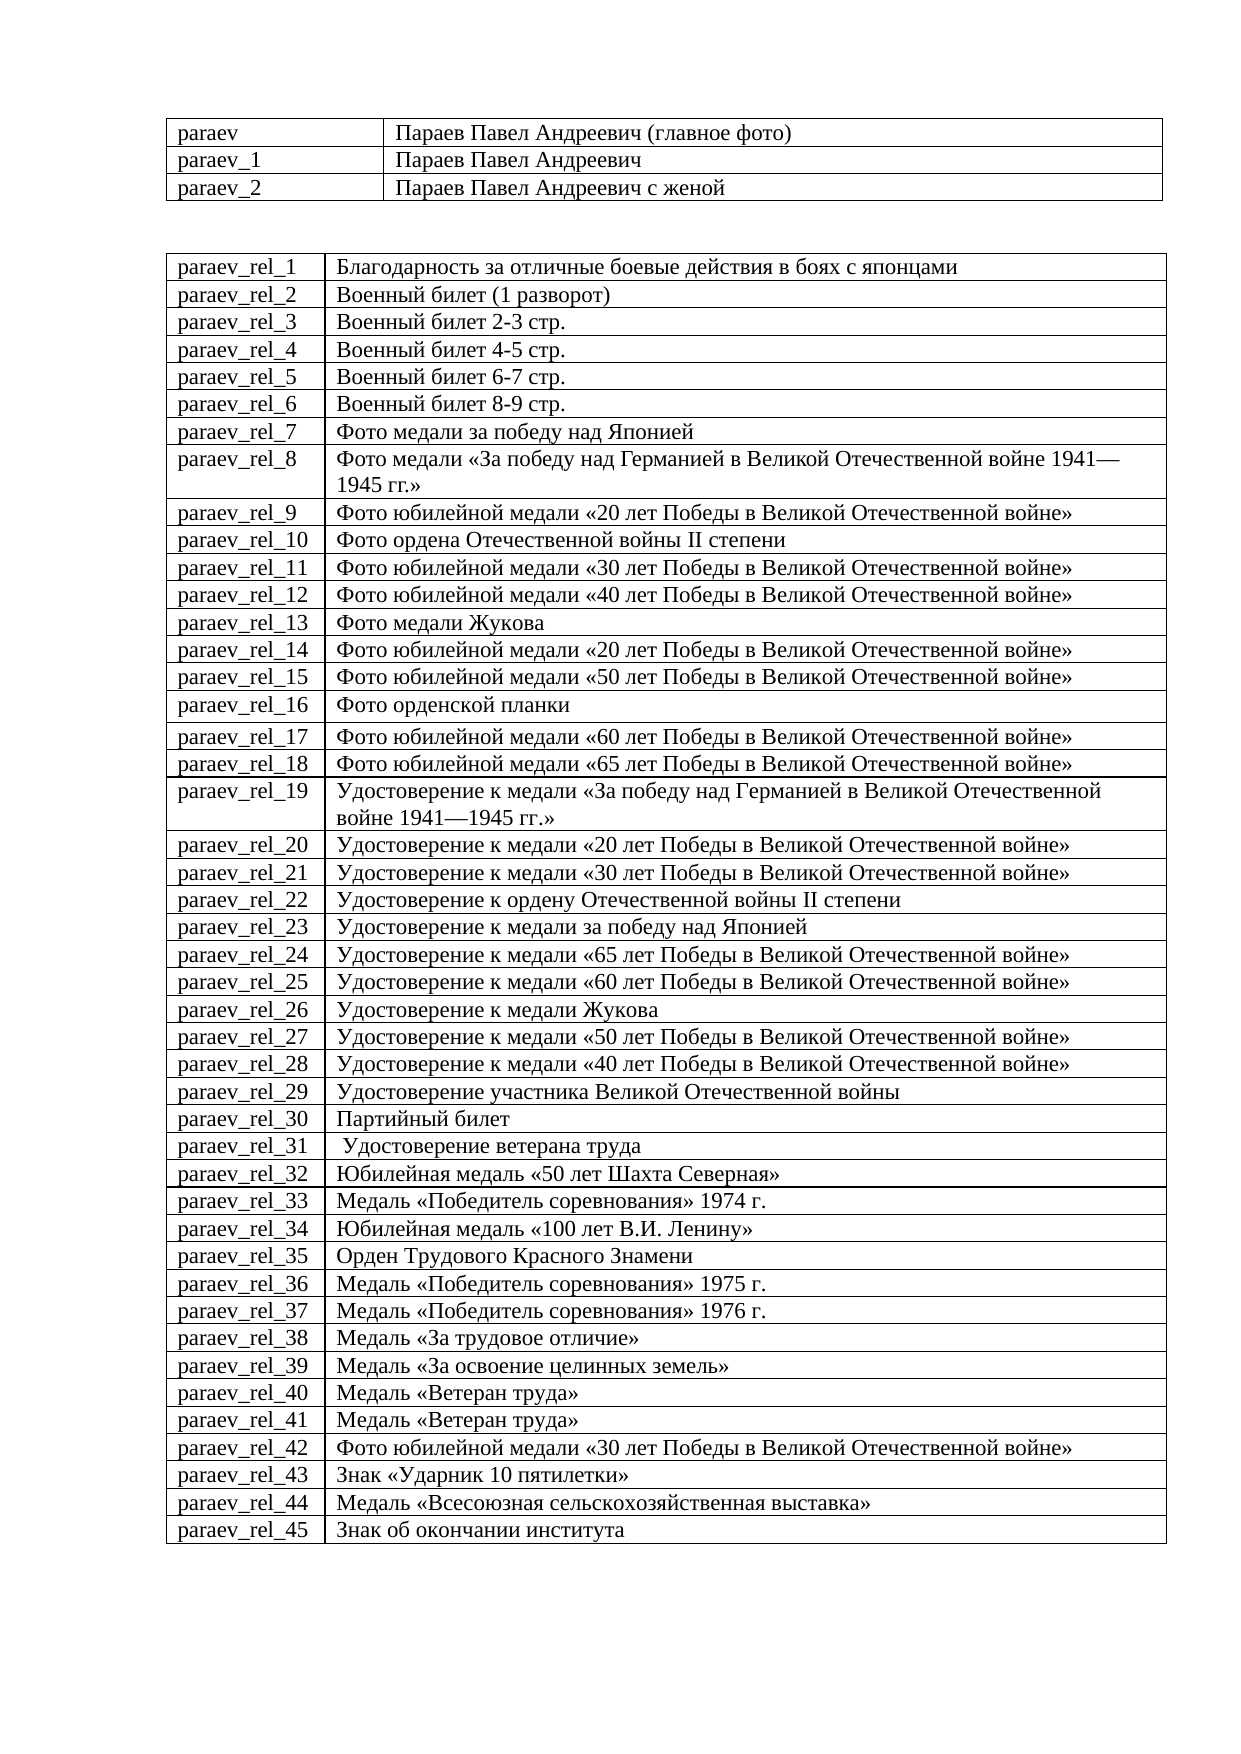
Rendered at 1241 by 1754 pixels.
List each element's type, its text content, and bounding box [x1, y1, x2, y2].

table_cell paraev_rel_32 [167, 1160, 324, 1186]
table_cell Параев Павел Андреевич с женой [384, 174, 1162, 200]
table_cell paraev_rel_36 [167, 1270, 324, 1296]
table_cell Удостоверение к медали «За победу над Германией в Великой Отечественной войне 1941—1945 гг.» [326, 778, 1166, 830]
table_cell paraev_rel_19 [167, 778, 324, 830]
table_cell paraev_rel_2 [167, 281, 324, 307]
table_cell Медаль «За трудовое отличие» [326, 1324, 1166, 1351]
table_cell paraev_rel_40 [167, 1379, 324, 1406]
table_cell Партийный билет [326, 1105, 1166, 1132]
table_cell paraev_rel_34 [167, 1215, 324, 1241]
table_cell Орден Трудового Красного Знамени [326, 1242, 1166, 1268]
table_cell Знак «Ударник 10 пятилетки» [326, 1461, 1166, 1488]
table_cell paraev_rel_22 [167, 886, 324, 912]
table_cell paraev_2 [167, 174, 383, 200]
table_cell Фото медали Жукова [326, 609, 1166, 635]
table_cell paraev_rel_13 [167, 609, 324, 635]
table_cell paraev_rel_41 [167, 1407, 324, 1433]
table_cell Медаль «Победитель соревнования» 1975 г. [326, 1270, 1166, 1296]
table_cell Фото медали «За победу над Германией в Великой Отечественной войне 1941—1945 гг.» [326, 445, 1166, 498]
table_cell paraev_rel_20 [167, 831, 324, 858]
table_header paraev_rel_1 [167, 254, 324, 280]
table_cell Военный билет 6-7 стр. [326, 363, 1166, 389]
table_cell paraev_rel_4 [167, 336, 324, 362]
table_cell paraev_rel_27 [167, 1023, 324, 1049]
table_cell paraev_rel_25 [167, 968, 324, 994]
table_cell Фото юбилейной медали «30 лет Победы в Великой Отечественной войне» [326, 554, 1166, 580]
table_cell Удостоверение участника Великой Отечественной войны [326, 1078, 1166, 1104]
table_cell paraev_rel_12 [167, 581, 324, 607]
table_cell paraev_rel_37 [167, 1297, 324, 1323]
table_cell paraev_rel_15 [167, 663, 324, 690]
table_cell Фото ордена Отечественной войны II степени [326, 526, 1166, 553]
table_cell paraev_rel_3 [167, 308, 324, 334]
table_cell Фото юбилейной медали «40 лет Победы в Великой Отечественной войне» [326, 581, 1166, 607]
table_cell Медаль «Всесоюзная сельскохозяйственная выставка» [326, 1489, 1166, 1515]
table_cell Фото медали за победу над Японией [326, 418, 1166, 444]
table_cell Удостоверение к медали Жукова [326, 996, 1166, 1022]
table_cell paraev_rel_31 [167, 1133, 324, 1159]
table_cell paraev_rel_10 [167, 526, 324, 553]
table_cell Медаль «Ветеран труда» [326, 1407, 1166, 1433]
table_cell Удостоверение к медали «65 лет Победы в Великой Отечественной войне» [326, 941, 1166, 967]
table_cell paraev_rel_17 [167, 723, 324, 749]
table_cell Медаль «Победитель соревнования» 1974 г. [326, 1188, 1166, 1214]
table_cell Фото юбилейной медали «50 лет Победы в Великой Отечественной войне» [326, 663, 1166, 690]
table_cell paraev_rel_14 [167, 636, 324, 662]
table_cell paraev_rel_30 [167, 1105, 324, 1132]
table_cell paraev_rel_16 [167, 691, 324, 722]
table_cell paraev_rel_23 [167, 914, 324, 940]
table_cell Военный билет 4-5 стр. [326, 336, 1166, 362]
table_cell Удостоверение к ордену Отечественной войны II степени [326, 886, 1166, 912]
table_cell paraev_rel_5 [167, 363, 324, 389]
table_cell paraev_rel_28 [167, 1050, 324, 1077]
table_cell Медаль «Ветеран труда» [326, 1379, 1166, 1406]
table_cell paraev_1 [167, 147, 383, 173]
table_cell Удостоверение к медали «60 лет Победы в Великой Отечественной войне» [326, 968, 1166, 994]
table_cell paraev_rel_21 [167, 859, 324, 885]
table_cell Медаль «Победитель соревнования» 1976 г. [326, 1297, 1166, 1323]
table_cell paraev_rel_26 [167, 996, 324, 1022]
table_cell Медаль «За освоение целинных земель» [326, 1352, 1166, 1378]
table_cell paraev_rel_35 [167, 1242, 324, 1268]
table_cell Удостоверение к медали «50 лет Победы в Великой Отечественной войне» [326, 1023, 1166, 1049]
table_cell Удостоверение к медали «40 лет Победы в Великой Отечественной войне» [326, 1050, 1166, 1077]
table_cell paraev_rel_18 [167, 750, 324, 776]
table_cell Военный билет (1 разворот) [326, 281, 1166, 307]
table_cell Фото юбилейной медали «60 лет Победы в Великой Отечественной войне» [326, 723, 1166, 749]
table_cell paraev_rel_9 [167, 499, 324, 525]
table_cell paraev_rel_45 [167, 1516, 324, 1542]
table_cell Фото юбилейной медали «20 лет Победы в Великой Отечественной войне» [326, 636, 1166, 662]
table_header Параев Павел Андреевич (главное фото) [384, 119, 1162, 146]
table_cell Фото юбилейной медали «65 лет Победы в Великой Отечественной войне» [326, 750, 1166, 776]
table_cell paraev_rel_42 [167, 1434, 324, 1460]
table_cell Удостоверение к медали за победу над Японией [326, 914, 1166, 940]
table_cell paraev_rel_24 [167, 941, 324, 967]
table_cell Юбилейная медаль «50 лет Шахта Северная» [326, 1160, 1166, 1186]
table_cell Военный билет 8-9 стр. [326, 390, 1166, 417]
table_cell paraev_rel_43 [167, 1461, 324, 1488]
table_cell paraev_rel_29 [167, 1078, 324, 1104]
table_cell paraev_rel_38 [167, 1324, 324, 1351]
table_cell paraev_rel_11 [167, 554, 324, 580]
table_cell paraev_rel_8 [167, 445, 324, 498]
table_cell Удостоверение к медали «20 лет Победы в Великой Отечественной войне» [326, 831, 1166, 858]
table_header Благодарность за отличные боевые действия в боях с японцами [326, 254, 1166, 280]
table_cell paraev_rel_6 [167, 390, 324, 417]
table_cell paraev_rel_33 [167, 1188, 324, 1214]
table_cell Параев Павел Андреевич [384, 147, 1162, 173]
table_cell Юбилейная медаль «100 лет В.И. Ленину» [326, 1215, 1166, 1241]
table_header paraev [167, 119, 383, 146]
table_cell Военный билет 2-3 стр. [326, 308, 1166, 334]
table_cell Удостоверение ветерана труда [326, 1133, 1166, 1159]
table_cell Фото орденской планки [326, 691, 1166, 722]
table_cell Удостоверение к медали «30 лет Победы в Великой Отечественной войне» [326, 859, 1166, 885]
table_cell Фото юбилейной медали «30 лет Победы в Великой Отечественной войне» [326, 1434, 1166, 1460]
table_cell paraev_rel_7 [167, 418, 324, 444]
table_cell paraev_rel_39 [167, 1352, 324, 1378]
table_cell Знак об окончании института [326, 1516, 1166, 1542]
table_cell Фото юбилейной медали «20 лет Победы в Великой Отечественной войне» [326, 499, 1166, 525]
table_cell paraev_rel_44 [167, 1489, 324, 1515]
